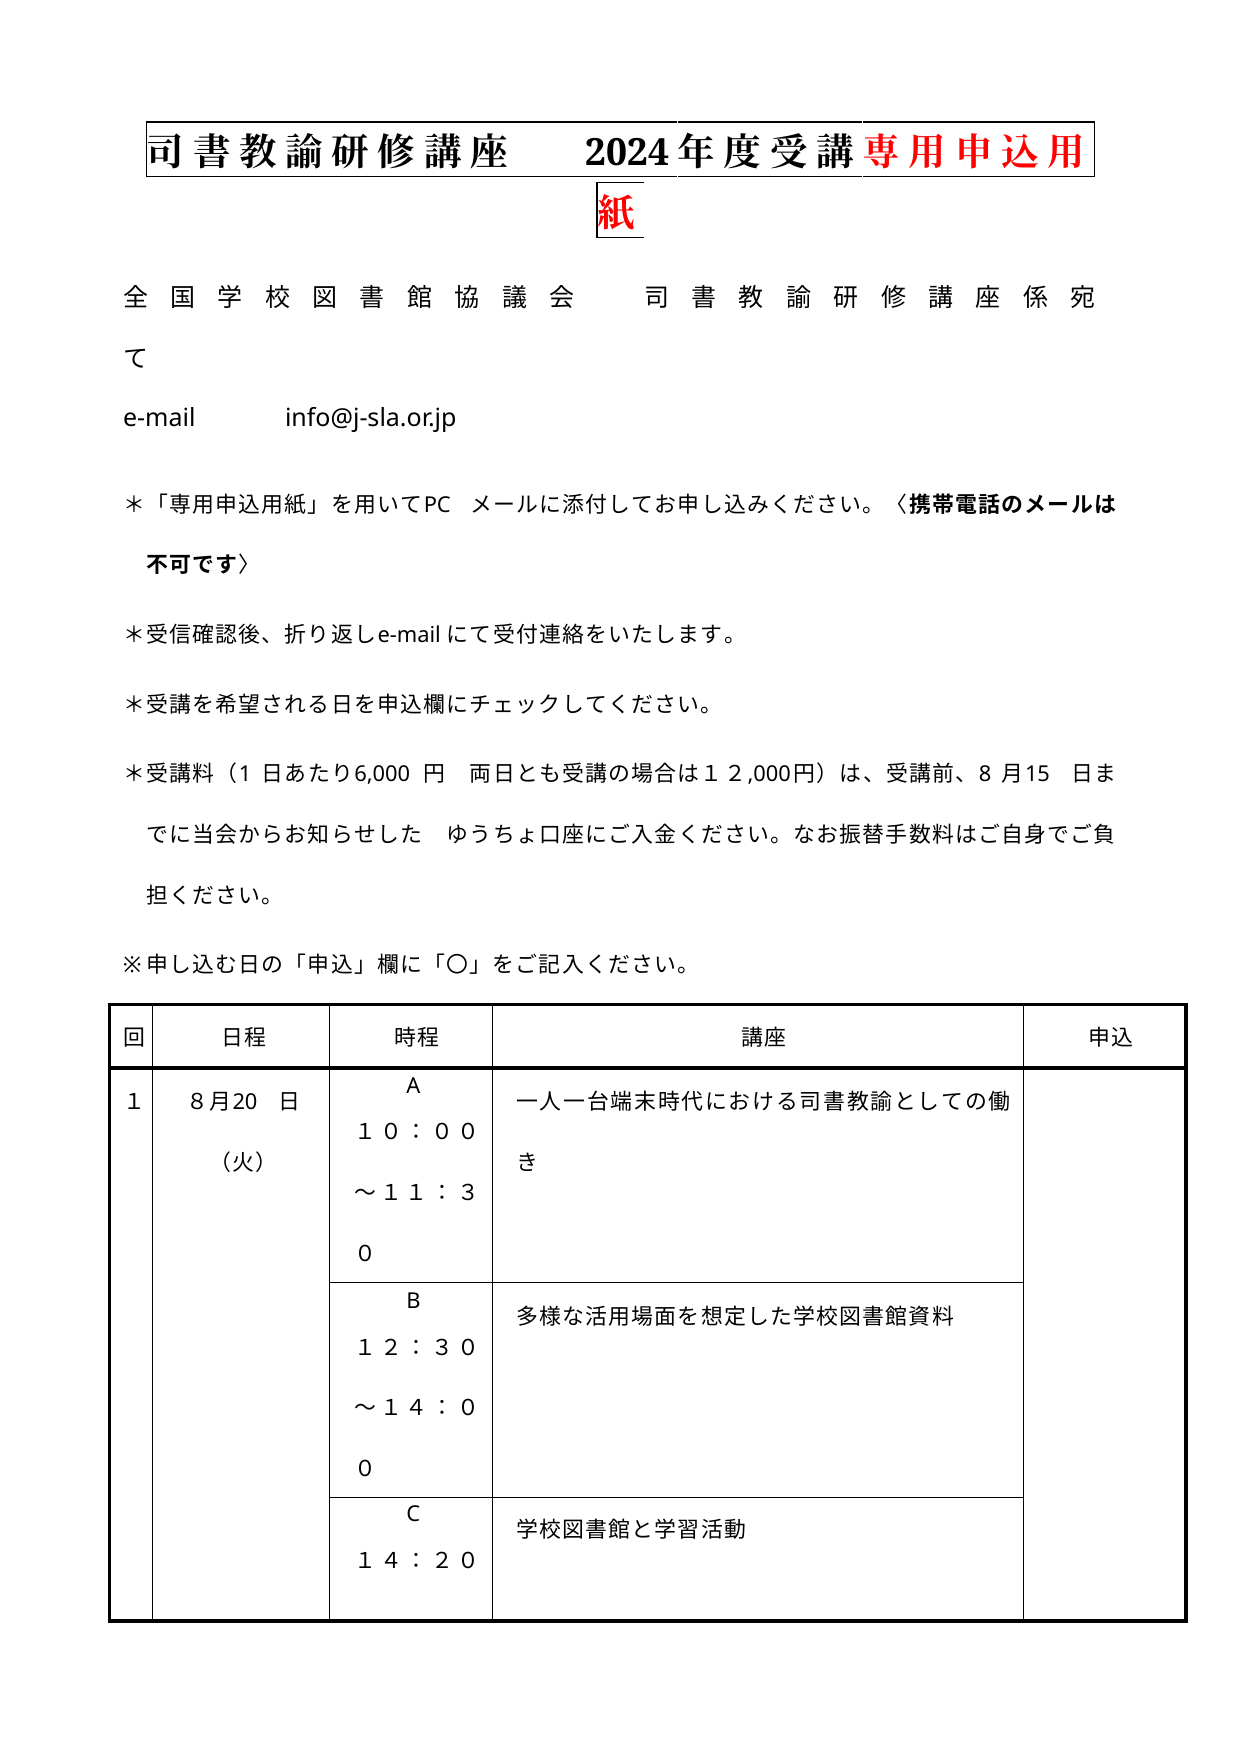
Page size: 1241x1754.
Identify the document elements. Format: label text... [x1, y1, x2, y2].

table_cell ８月20日（火） [153, 1070, 329, 1619]
table_cell １ [111, 1070, 152, 1619]
table_cell C １４：２０～１５：５０ [330, 1498, 492, 1619]
table_cell 多様な活用場面を想定した学校図書館資料 [493, 1283, 1023, 1497]
table_cell A １０：００～１１：３０ [330, 1070, 492, 1282]
table_header 講座 [493, 1006, 1023, 1066]
table_header 回 [111, 1006, 152, 1066]
text 司書教諭研修講座 2024年度受講専用申込用紙 [123, 119, 1117, 240]
text e-mail info@j-sla.or.jp [123, 387, 1117, 447]
text ＊受講を希望される日を申込欄にチェックしてください。 [123, 672, 1117, 733]
table_cell B １２：３０～１４：００ [330, 1283, 492, 1497]
table_header 時程 [330, 1006, 492, 1066]
table_cell 学校図書館と学習活動 [493, 1498, 1023, 1619]
text ※申し込む日の「申込」欄に「〇」をご記入ください。 [123, 933, 1117, 993]
table_header 日程 [153, 1006, 329, 1066]
table_cell 一人一台端末時代における司書教諭としての働き [493, 1070, 1023, 1282]
table_cell [1024, 1070, 1184, 1619]
text 全国学校図書館協議会 司書教諭研修講座係宛て [123, 265, 1117, 387]
text ＊「専用申込用紙」を用いてPCメールに添付してお申し込みください。〈携帯電話のメールは不可です〉 [123, 472, 1117, 593]
text ＊受講料（1日あたり6,000円 両日とも受講の場合は１２,000円）は、受講前、8月15日までに当会からお知らせした ゆうちょ口座にご入金ください。なお振替手数料はご自身でご負担ください。 [123, 742, 1117, 924]
table_header 申込 [1024, 1006, 1184, 1066]
text ＊受信確認後、折り返しe-mailにて受付連絡をいたします。 [123, 603, 1117, 663]
